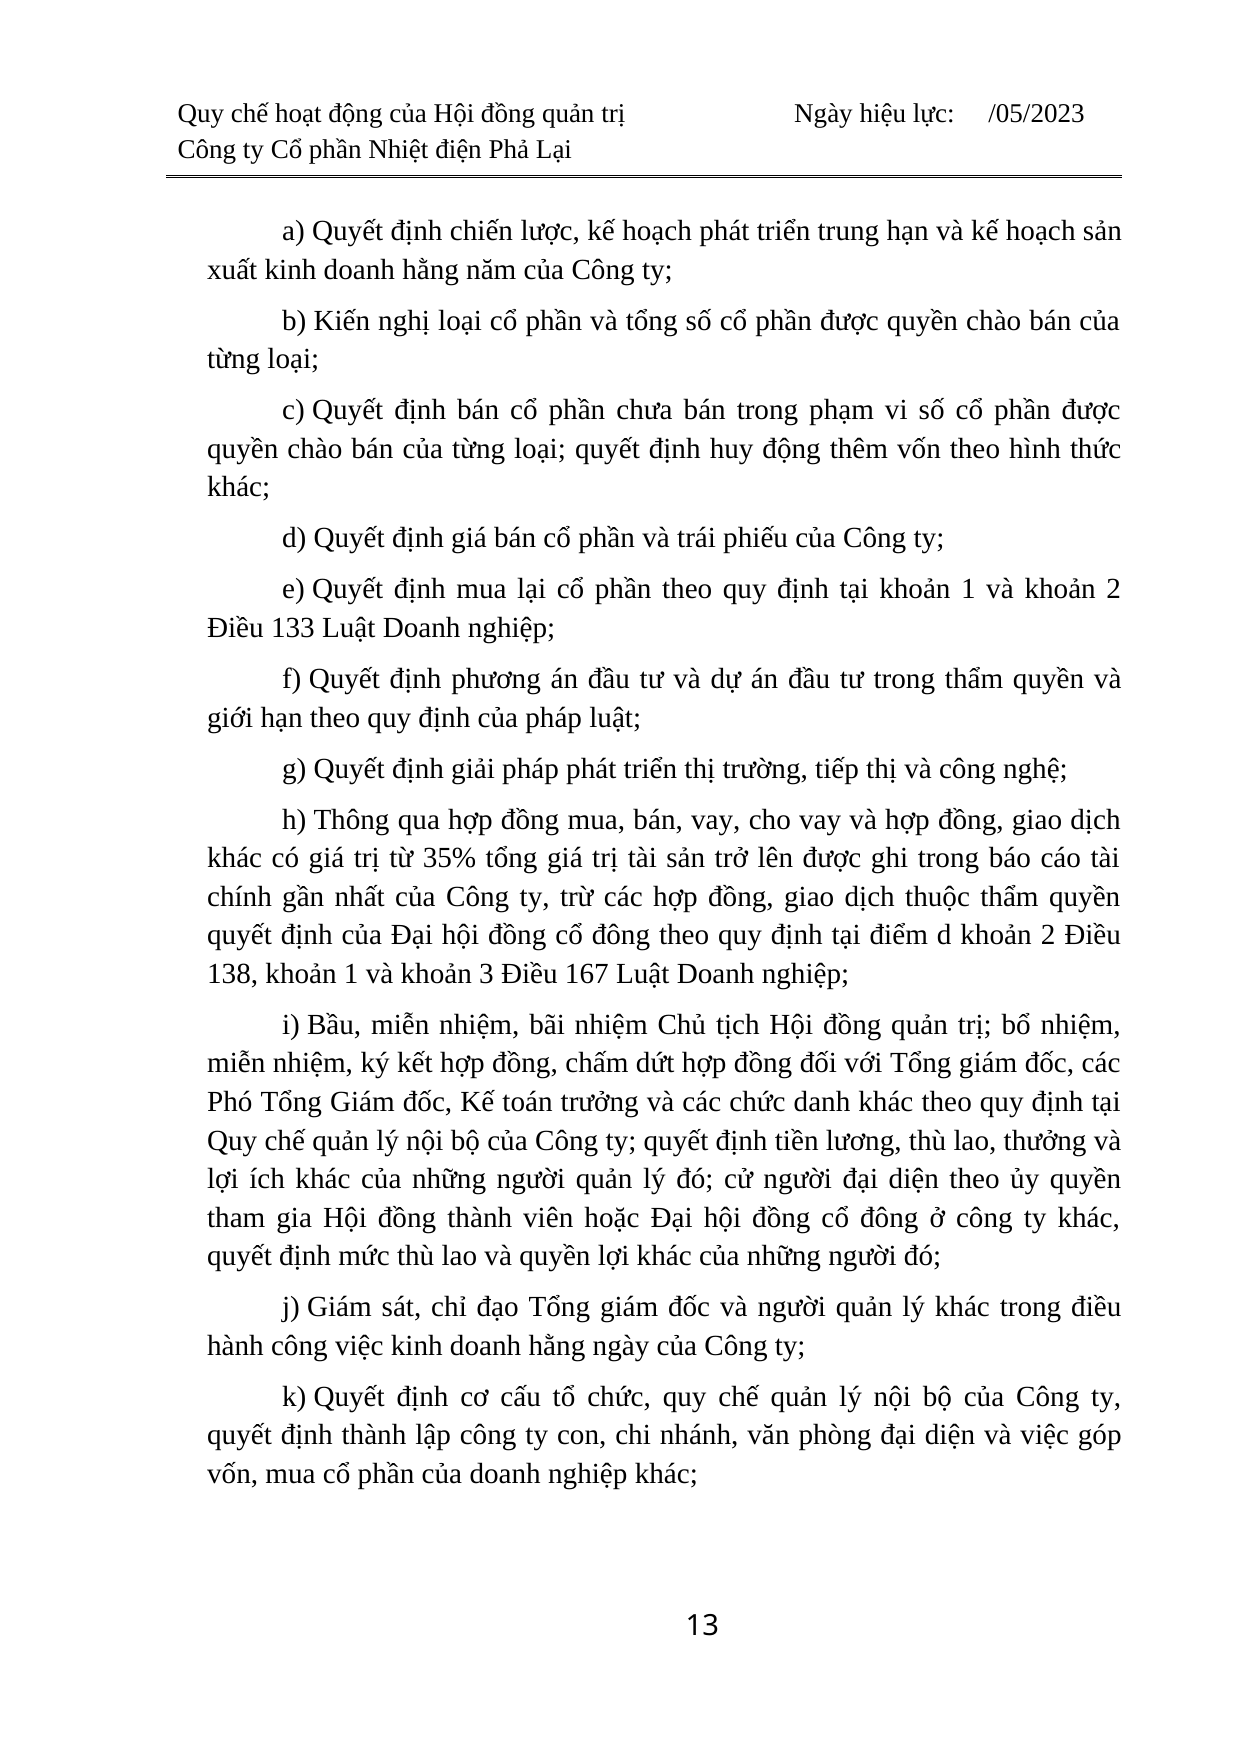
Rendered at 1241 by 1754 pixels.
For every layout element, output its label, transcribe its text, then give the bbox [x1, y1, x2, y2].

text Quyết định giá bán cổ phần và trái phiếu của Công ty; [207, 521, 1122, 554]
text Bầu, miễn nhiệm, bãi nhiệm Chủ tịch Hội đồng quản trị; bổ nhiệm, miễn nhiệm, ký kết hợp đồng, chấm dứt hợp đồng đối với Tổng giám đốc, các Phó Tổng Giám đốc, Kế toán trưởng và các chức danh khác theo quy định tại Quy chế quản lý nội bộ của Công ty; quyết định tiền lương, thù lao, thưởng và lợi ích khác của những người quản lý đó; cử người đại diện theo ủy quyền tham gia Hội đồng thành viên hoặc Đại hội đồng cổ đông ở công ty khác, quyết định mức thù lao và quyền lợi khác của những người đó; [207, 1007, 1122, 1272]
text Quyết định mua lại cổ phần theo quy định tại khoản 1 và khoản 2 Điều 133 Luật Doanh nghiệp; [207, 572, 1122, 644]
text Quyết định bán cổ phần chưa bán trong phạm vi số cổ phần được quyền chào bán của từng loại; quyết định huy động thêm vốn theo hình thức khác; [207, 392, 1122, 503]
text Quyết định phương án đầu tư và dự án đầu tư trong thẩm quyền và giới hạn theo quy định của pháp luật; [207, 661, 1122, 733]
list Kiến nghị loại cổ phần và tổng số cổ phần được quyền chào bán của từng loại; [207, 303, 1122, 375]
text Quyết định cơ cấu tổ chức, quy chế quản lý nội bộ của Công ty, quyết định thành lập công ty con, chi nhánh, văn phòng đại diện và việc góp vốn, mua cổ phần của doanh nghiệp khác; [207, 1379, 1122, 1489]
text Thông qua hợp đồng mua, bán, vay, cho vay và hợp đồng, giao dịch khác có giá trị từ 35% tổng giá trị tài sản trở lên được ghi trong báo cáo tài chính gần nhất của Công ty, trừ các hợp đồng, giao dịch thuộc thẩm quyền quyết định của Đại hội đồng cổ đông theo quy định tại điểm d khoản 2 Điều 138, khoản 1 và khoản 3 Điều 167 Luật Doanh nghiệp; [207, 802, 1122, 989]
list Quyết định chiến lược, kế hoạch phát triển trung hạn và kế hoạch sản xuất kinh doanh hằng năm của Công ty; [207, 213, 1122, 285]
text Giám sát, chỉ đạo Tổng giám đốc và người quản lý khác trong điều hành công việc kinh doanh hằng ngày của Công ty; [207, 1289, 1122, 1361]
text Quyết định giải pháp phát triển thị trường, tiếp thị và công nghệ; [207, 751, 1122, 784]
